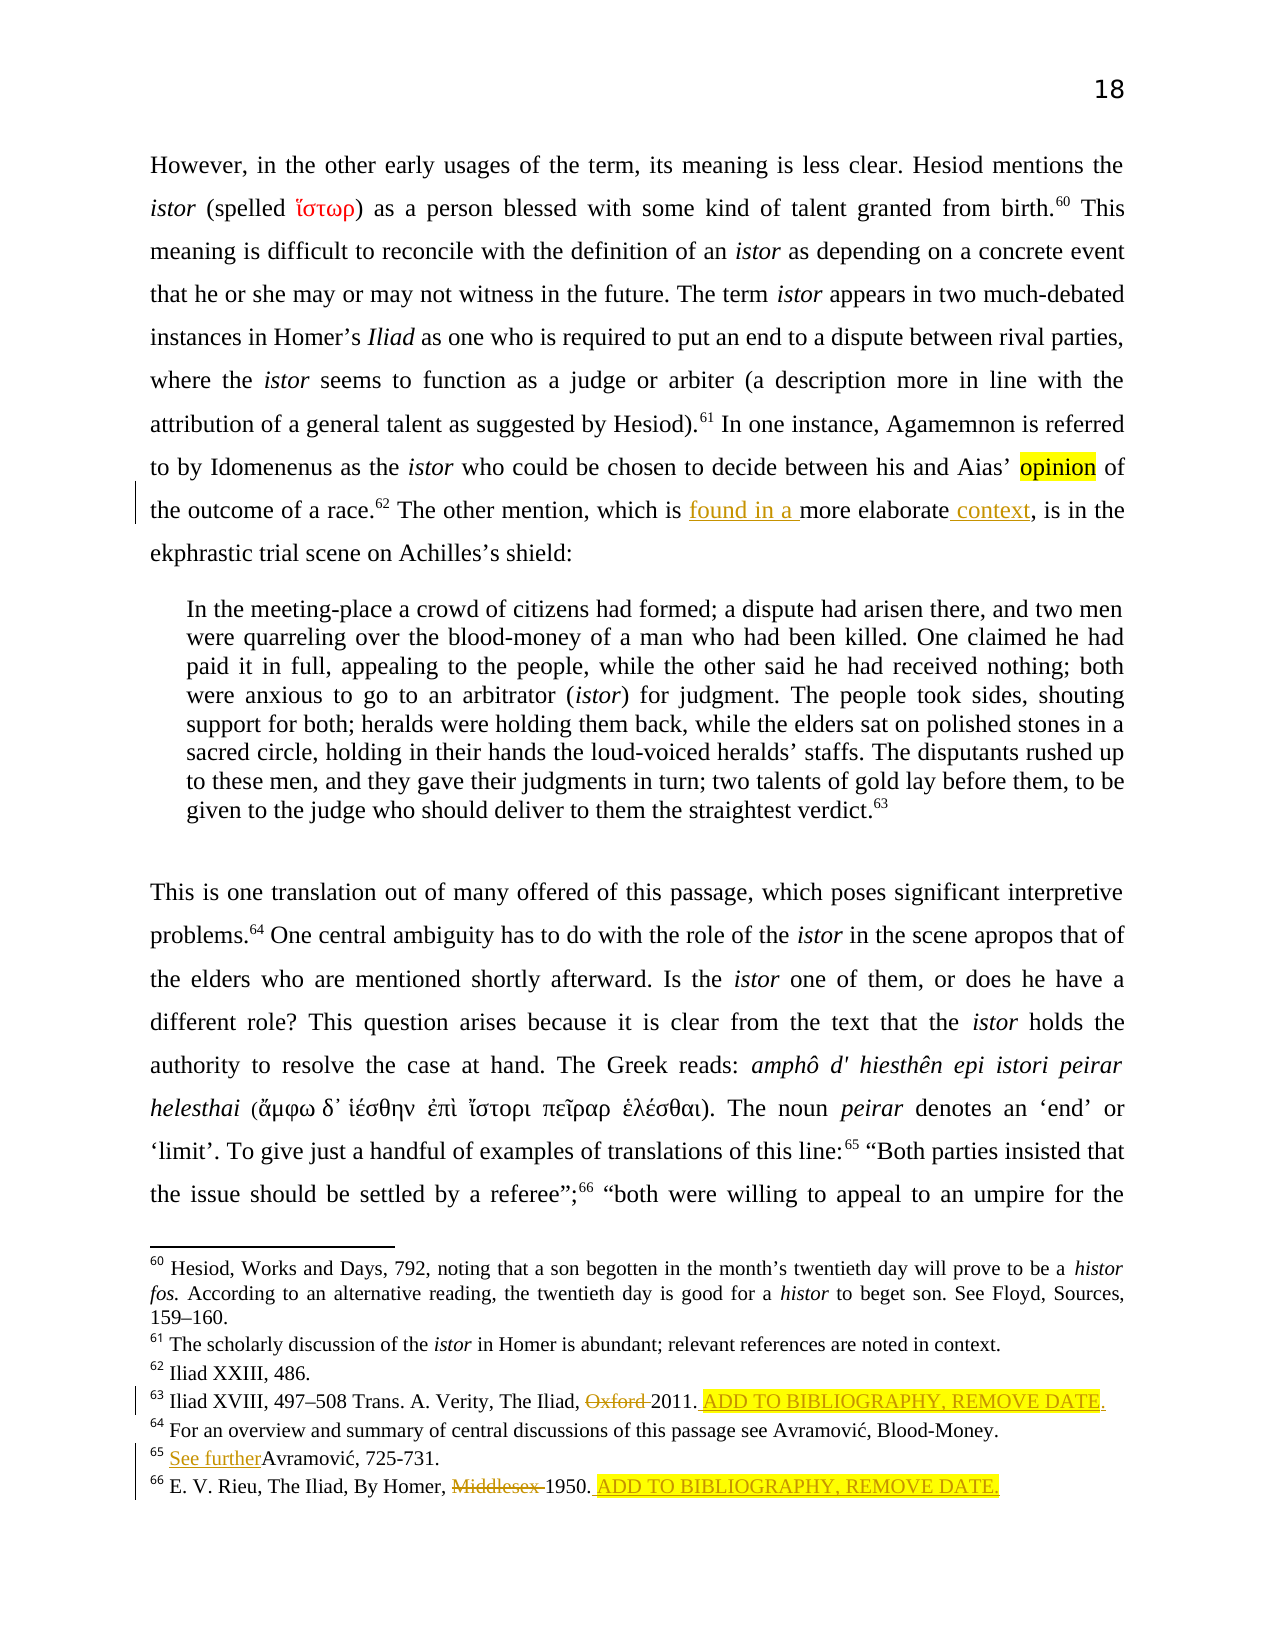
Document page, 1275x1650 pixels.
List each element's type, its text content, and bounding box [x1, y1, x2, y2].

text However, in the other early usages of the term, its meaning is less clear. Hesiod mentions the istor (spelled ἵστωρ) as a person blessed with some kind of talent granted from birth. This meaning is difficult to reconcile with the definition of an istor as depending on a concrete event that he or she may or may not witness in the future. The term istor appears in two much-debated instances in Homer’s Iliad as one who is required to put an end to a dispute between rival parties, where the istor seems to function as a judge or arbiter (a description more in line with the attribution of a general talent as suggested by Hesiod). In one instance, Agamemnon is referred to by Idomenenus as the istor who could be chosen to decide between his and Aias’ opinion of the outcome of a race. The other mention, which is more elaborate, is in the ekphrastic trial scene on Achilles’s shield: [150, 150, 1125, 567]
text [150, 877, 1125, 1208]
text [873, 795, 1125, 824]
